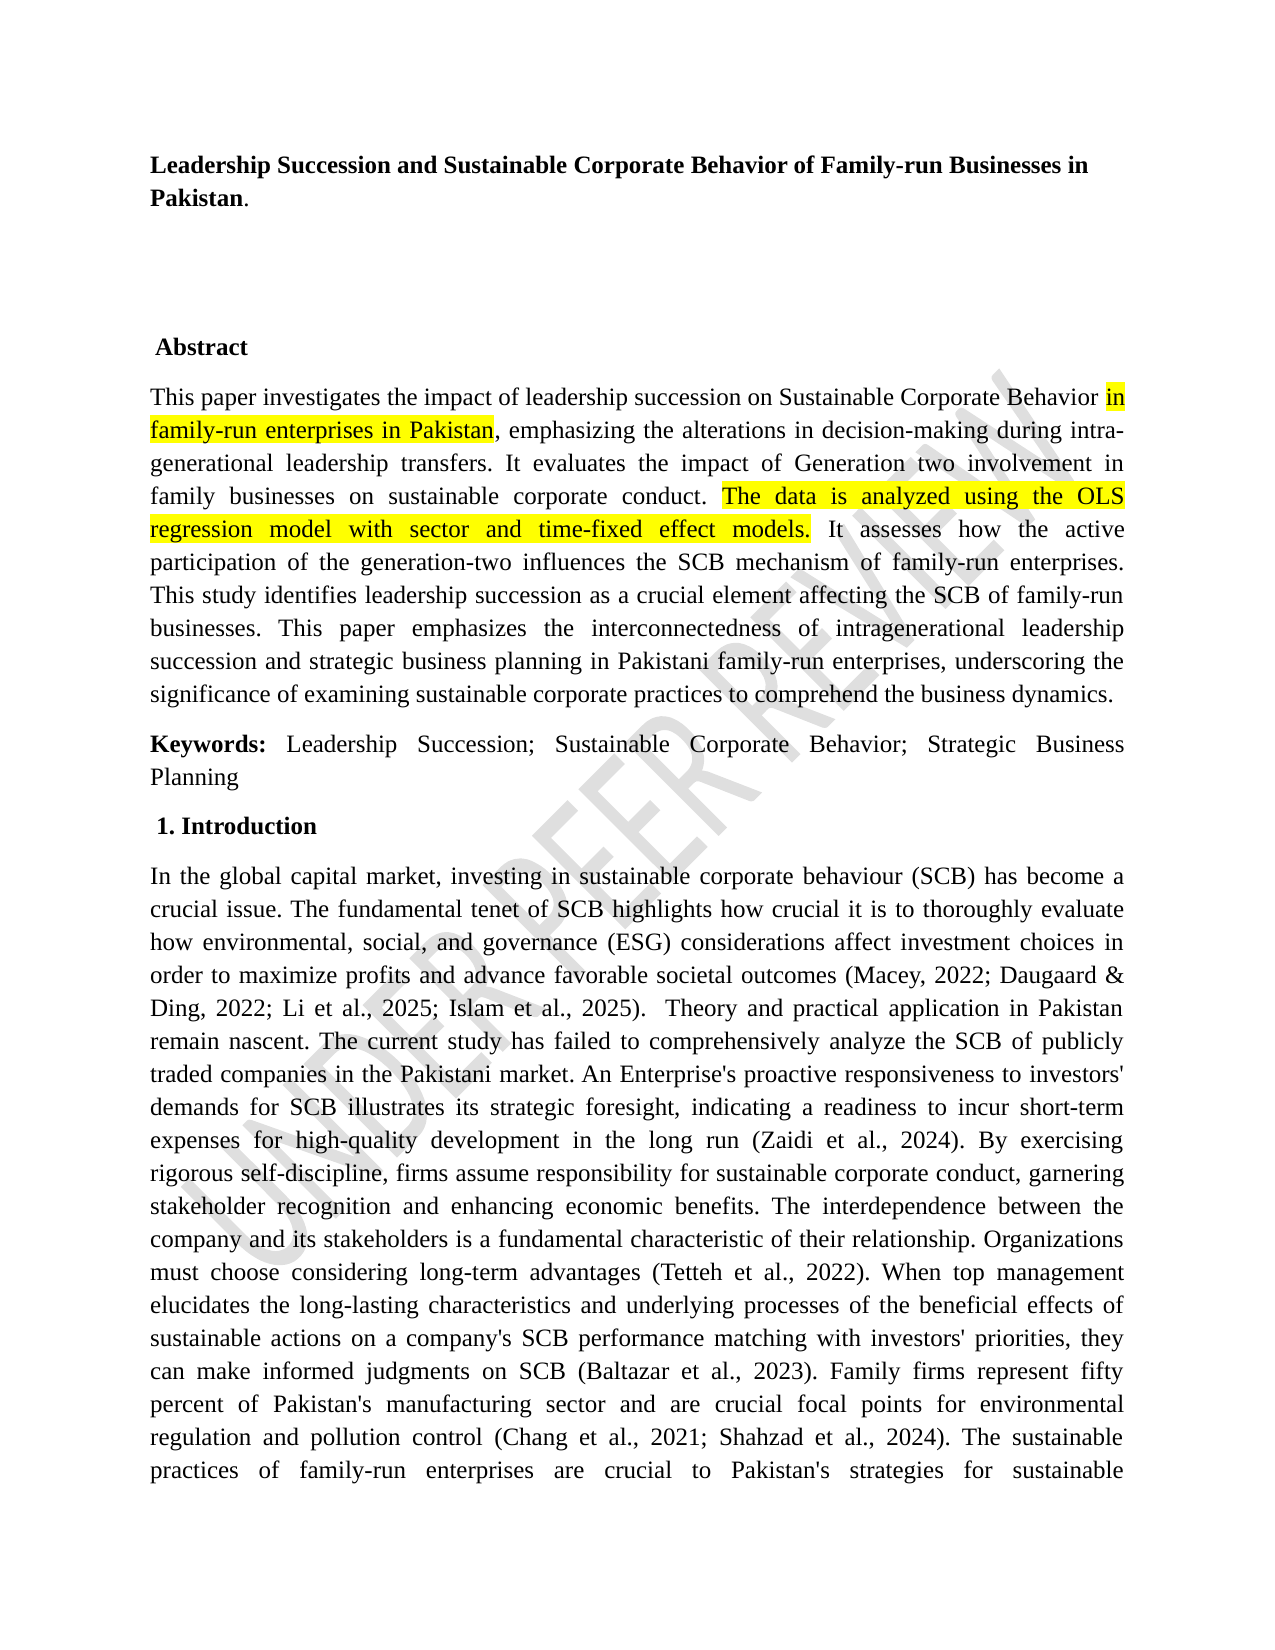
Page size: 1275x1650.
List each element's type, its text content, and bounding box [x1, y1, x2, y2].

text Leadership Succession and Sustainable Corporate Behavior of Family-run Businesses in Pakistan. [150, 150, 1125, 212]
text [150, 861, 1125, 1484]
text This paper investigates the impact of leadership succession on Sustainable Corporate Behavior in family-run enterprises in Pakistan, emphasizing the alterations in decision-making during intra-generational leadership transfers. It evaluates the impact of Generation two involvement in family businesses on sustainable corporate conduct. The data is analyzed using the OLS regression model with sector and time-fixed effect models. It assesses how the active participation of the generation-two influences the SCB mechanism of family-run enterprises. This study identifies leadership succession as a crucial element affecting the SCB of family-run businesses. This paper emphasizes the interconnectedness of intragenerational leadership succession and strategic business planning in Pakistani family-run enterprises, underscoring the significance of examining sustainable corporate practices to comprehend the business dynamics. [150, 382, 1125, 708]
text 1. Introduction [150, 811, 1125, 840]
text Abstract [150, 332, 1125, 361]
text Keywords: Leadership Succession; Sustainable Corporate Behavior; Strategic Business Planning [150, 729, 1125, 790]
